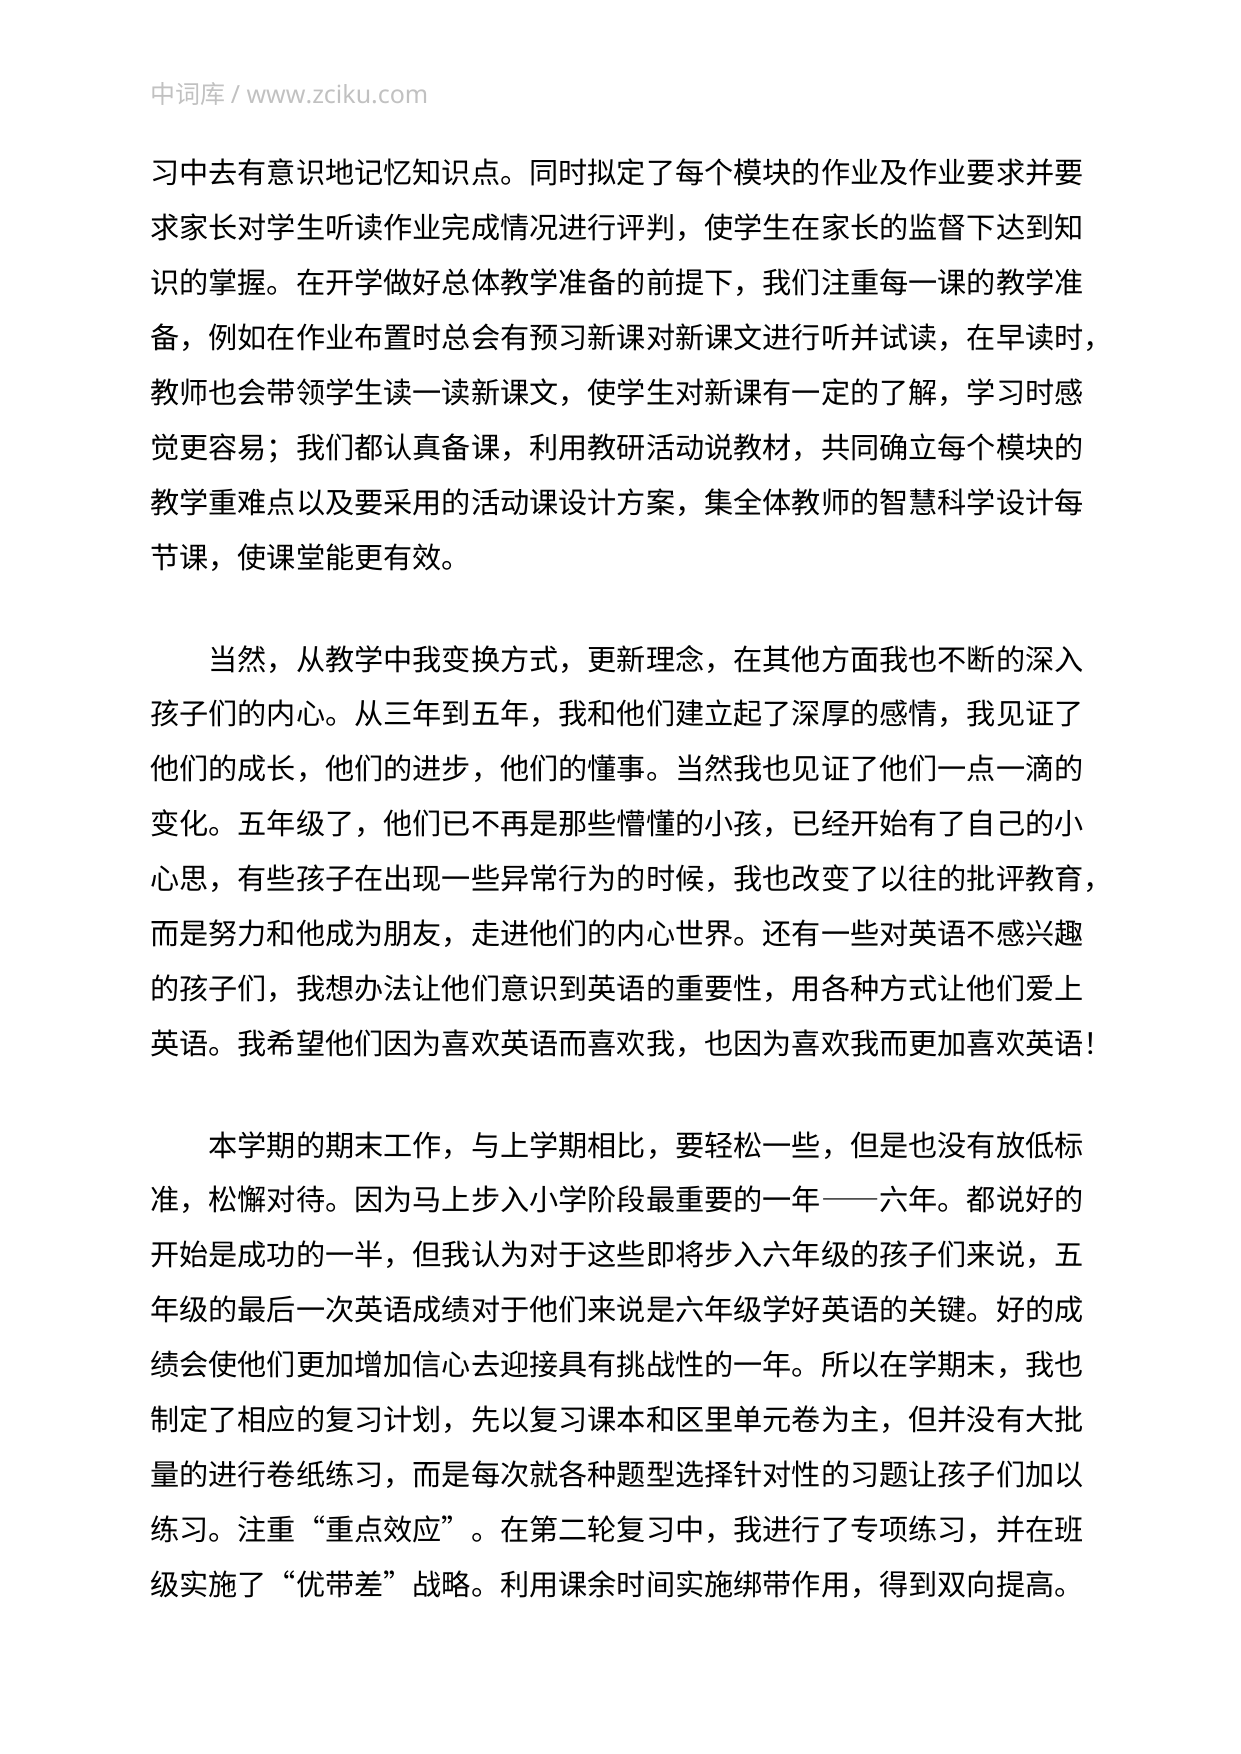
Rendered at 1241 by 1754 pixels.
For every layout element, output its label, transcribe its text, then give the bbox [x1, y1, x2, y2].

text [150, 150, 1090, 577]
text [150, 1122, 1090, 1603]
text 当然，从教学中我变换方式，更新理念，在其他方面我也不断的深入孩子们的内心。从三年到五年，我和他们建立起了深厚的感情，我见证了他们的成长，他们的进步，他们的懂事。当然我也见证了他们一点一滴的变化。五年级了，他们已不再是那些懵懂的小孩，已经开始有了自己的小心思，有些孩子在出现一些异常行为的时候，我也改变了以往的批评教育，而是努力和他成为朋友，走进他们的内心世界。还有一些对英语不感兴趣的孩子们，我想办法让他们意识到英语的重要性，用各种方式让他们爱上英语。我希望他们因为喜欢英语而喜欢我，也因为喜欢我而更加喜欢英语！ [150, 636, 1090, 1063]
